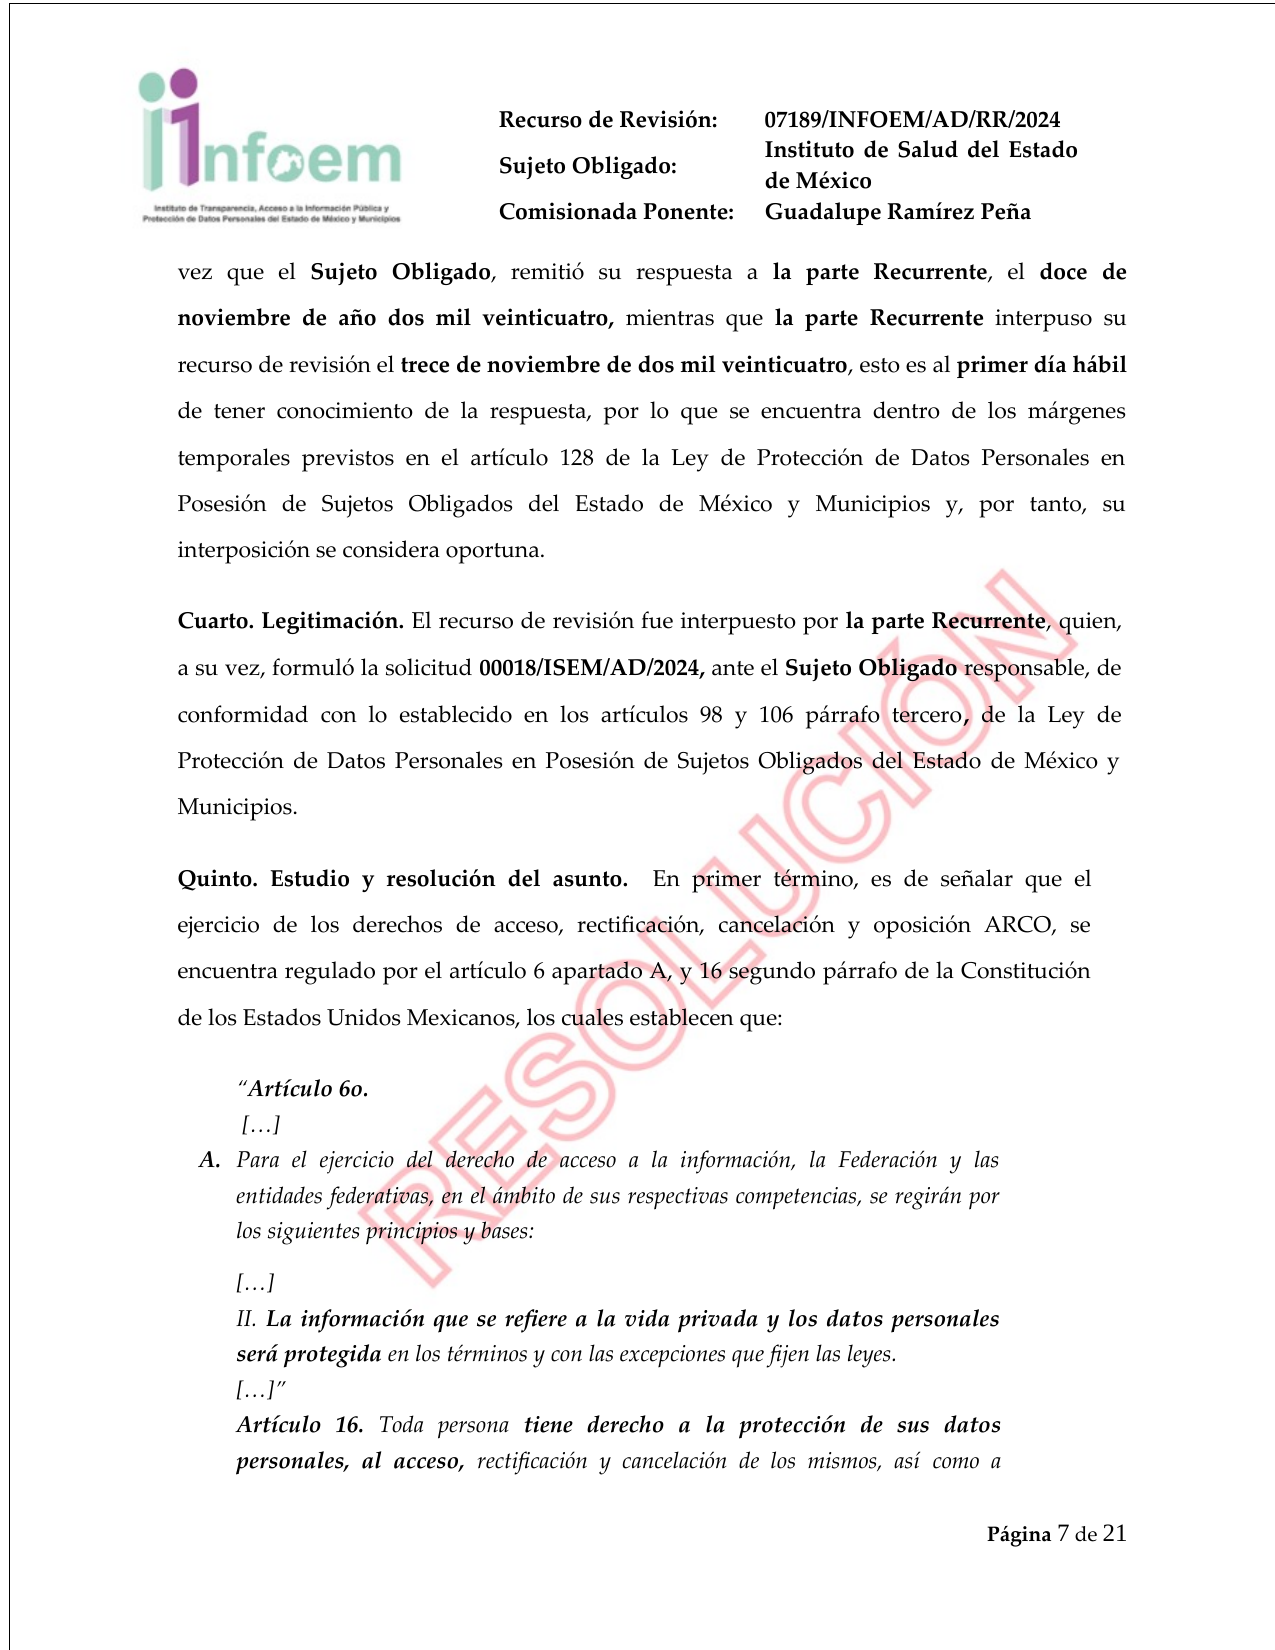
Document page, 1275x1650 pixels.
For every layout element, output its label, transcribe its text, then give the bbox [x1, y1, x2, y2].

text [177, 255, 1127, 564]
text […]” [236, 1373, 1004, 1404]
list Para el ejercicio del derecho de acceso a la información, la Federación y las entidades federativas, en el ámbito de sus respectivas competencias, se regirán por los siguientes principios y bases: [199, 1143, 1004, 1245]
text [236, 1408, 1004, 1475]
text […] [236, 1108, 1004, 1138]
text “Artículo 6o. [236, 1072, 1004, 1103]
text Quinto. Estudio y resolución del asunto. En primer término, es de señalar que el ejercicio de los derechos de acceso, rectificación, cancelación y oposición ARCO, se encuentra regulado por el artículo 6 apartado A, y 16 segundo párrafo de la Constitución de los Estados Unidos Mexicanos, los cuales establecen que: [177, 862, 1093, 1032]
text Cuarto. Legitimación. El recurso de revisión fue interpuesto por la parte Recurrente, quien, a su vez, formuló la solicitud 00018/ISEM/AD/2024, ante el Sujeto Obligado responsable, de conformidad con lo establecido en los artículos 98 y 106 párrafo tercero, de la Ley de Protección de Datos Personales en Posesión de Sujetos Obligados del Estado de México y Municipios. [177, 604, 1122, 821]
text II. La información que se refiere a la vida privada y los datos personales será protegida en los términos y con las excepciones que fijen las leyes. [236, 1302, 1004, 1368]
text […] [236, 1266, 1004, 1297]
picture [10, 4, 1275, 1650]
